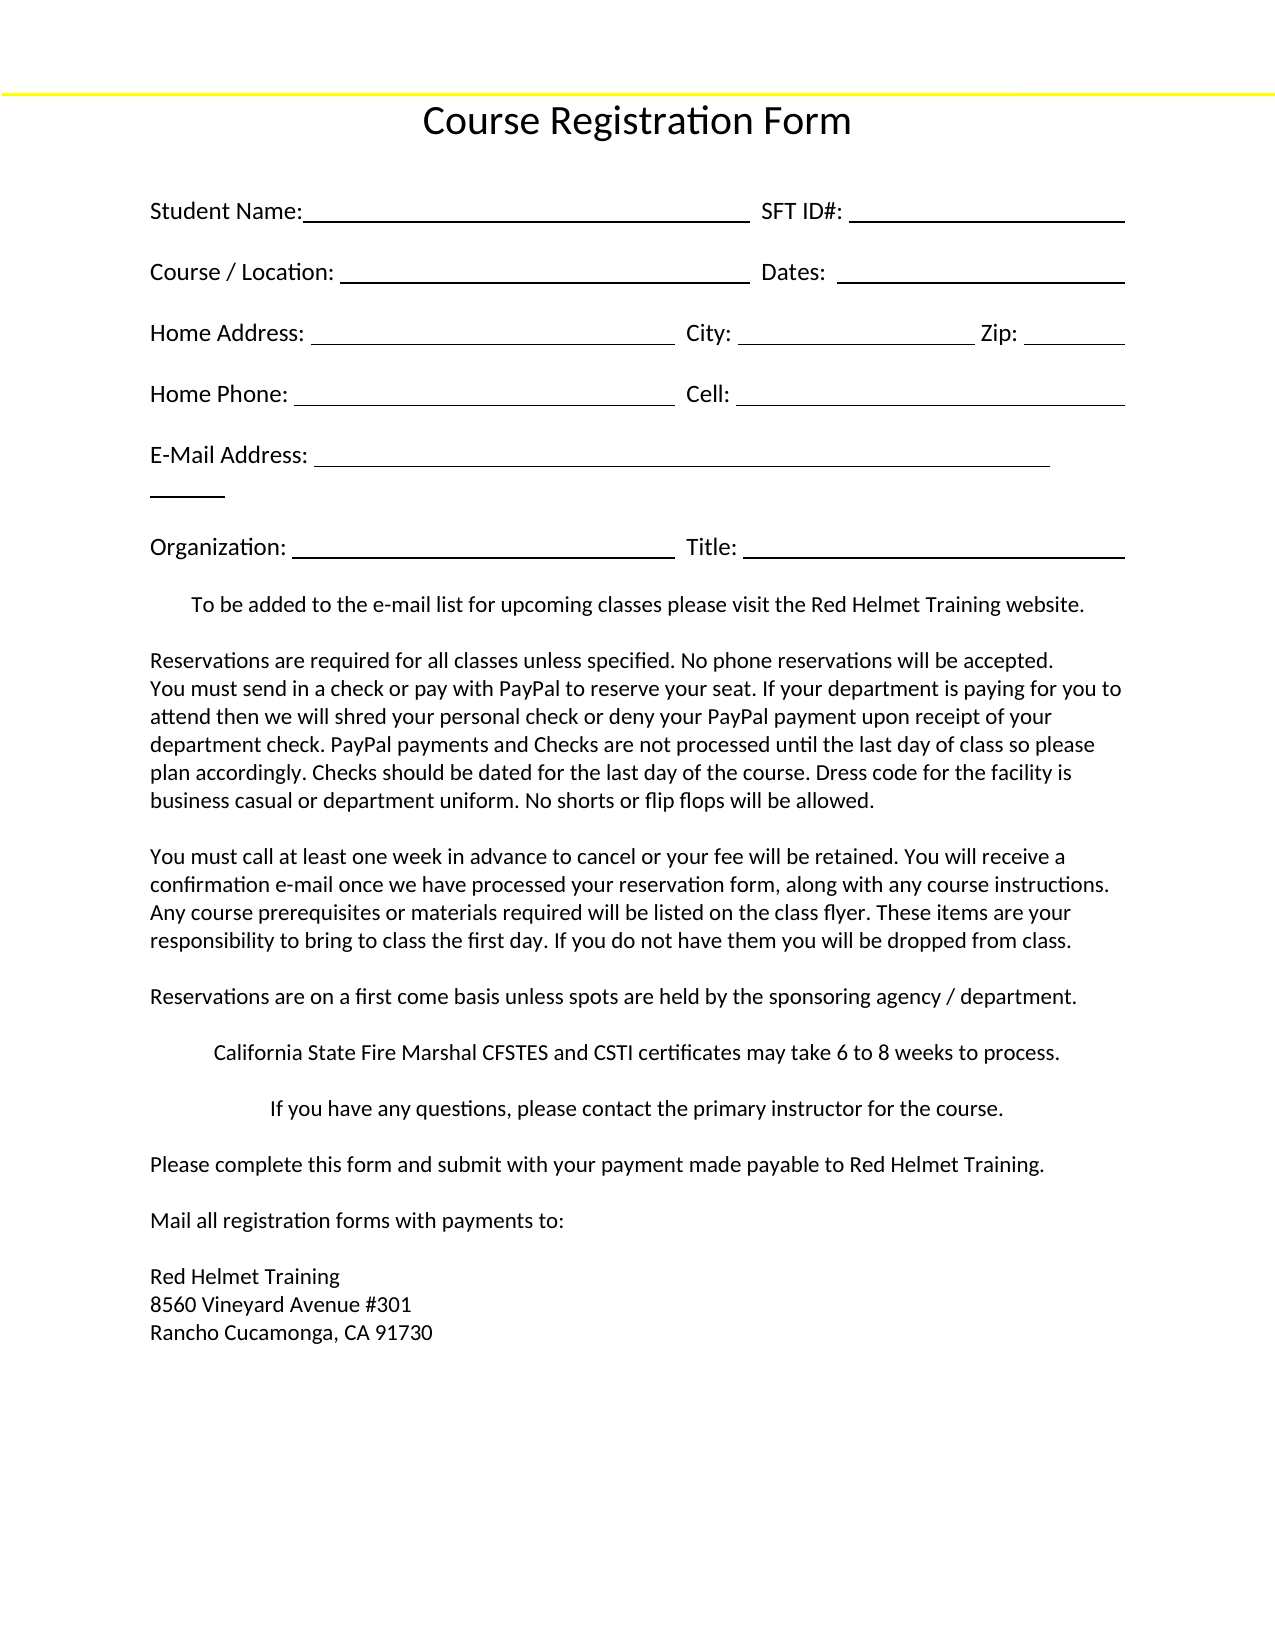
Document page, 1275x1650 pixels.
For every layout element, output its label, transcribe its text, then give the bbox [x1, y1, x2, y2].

text Rancho Cucamonga, CA 91730 [150, 1318, 1125, 1346]
text 8560 Vineyard Avenue #301 [150, 1290, 1125, 1318]
text California State Fire Marshal CFSTES and CSTI certificates may take 6 to 8 weeks to process. [150, 1038, 1125, 1066]
text To be added to the e-mail list for upcoming classes please visit the Red Helmet Training website. [150, 590, 1125, 618]
text Organization: Title: [150, 531, 1125, 562]
text Please complete this form and submit with your payment made payable to Red Helmet Training. [150, 1150, 1125, 1178]
text Red Helmet Training [150, 1262, 1125, 1290]
text Reservations are on a first come basis unless spots are held by the sponsoring agency / department. [150, 982, 1125, 1010]
text If you have any questions, please contact the primary instructor for the course. [150, 1094, 1125, 1122]
text You must call at least one week in advance to cancel or your fee will be retained. You will receive a confirmation e-mail once we have processed your reservation form, along with any course instructions. Any course prerequisites or materials required will be listed on the class flyer. These items are your responsibility to bring to class the first day. If you do not have them you will be dropped from class. [150, 842, 1125, 954]
text E-Mail Address: [150, 439, 1125, 501]
text Mail all registration forms with payments to: [150, 1206, 1125, 1234]
text Reservations are required for all classes unless specified. No phone reservations will be accepted. [150, 646, 1125, 674]
text Home Address: City: Zip: [150, 317, 1125, 348]
text Course / Location: Dates: [150, 256, 1125, 287]
text Course Registration Form [150, 94, 1125, 144]
text Student Name: SFT ID#: [150, 195, 1125, 226]
text You must send in a check or pay with PayPal to reserve your seat. If your department is paying for you to attend then we will shred your personal check or deny your PayPal payment upon receipt of your department check. PayPal payments and Checks are not processed until the last day of class so please plan accordingly. Checks should be dated for the last day of the course. Dress code for the facility is business casual or department uniform. No shorts or flip flops will be allowed. [150, 674, 1125, 814]
text Home Phone: Cell: [150, 378, 1125, 409]
